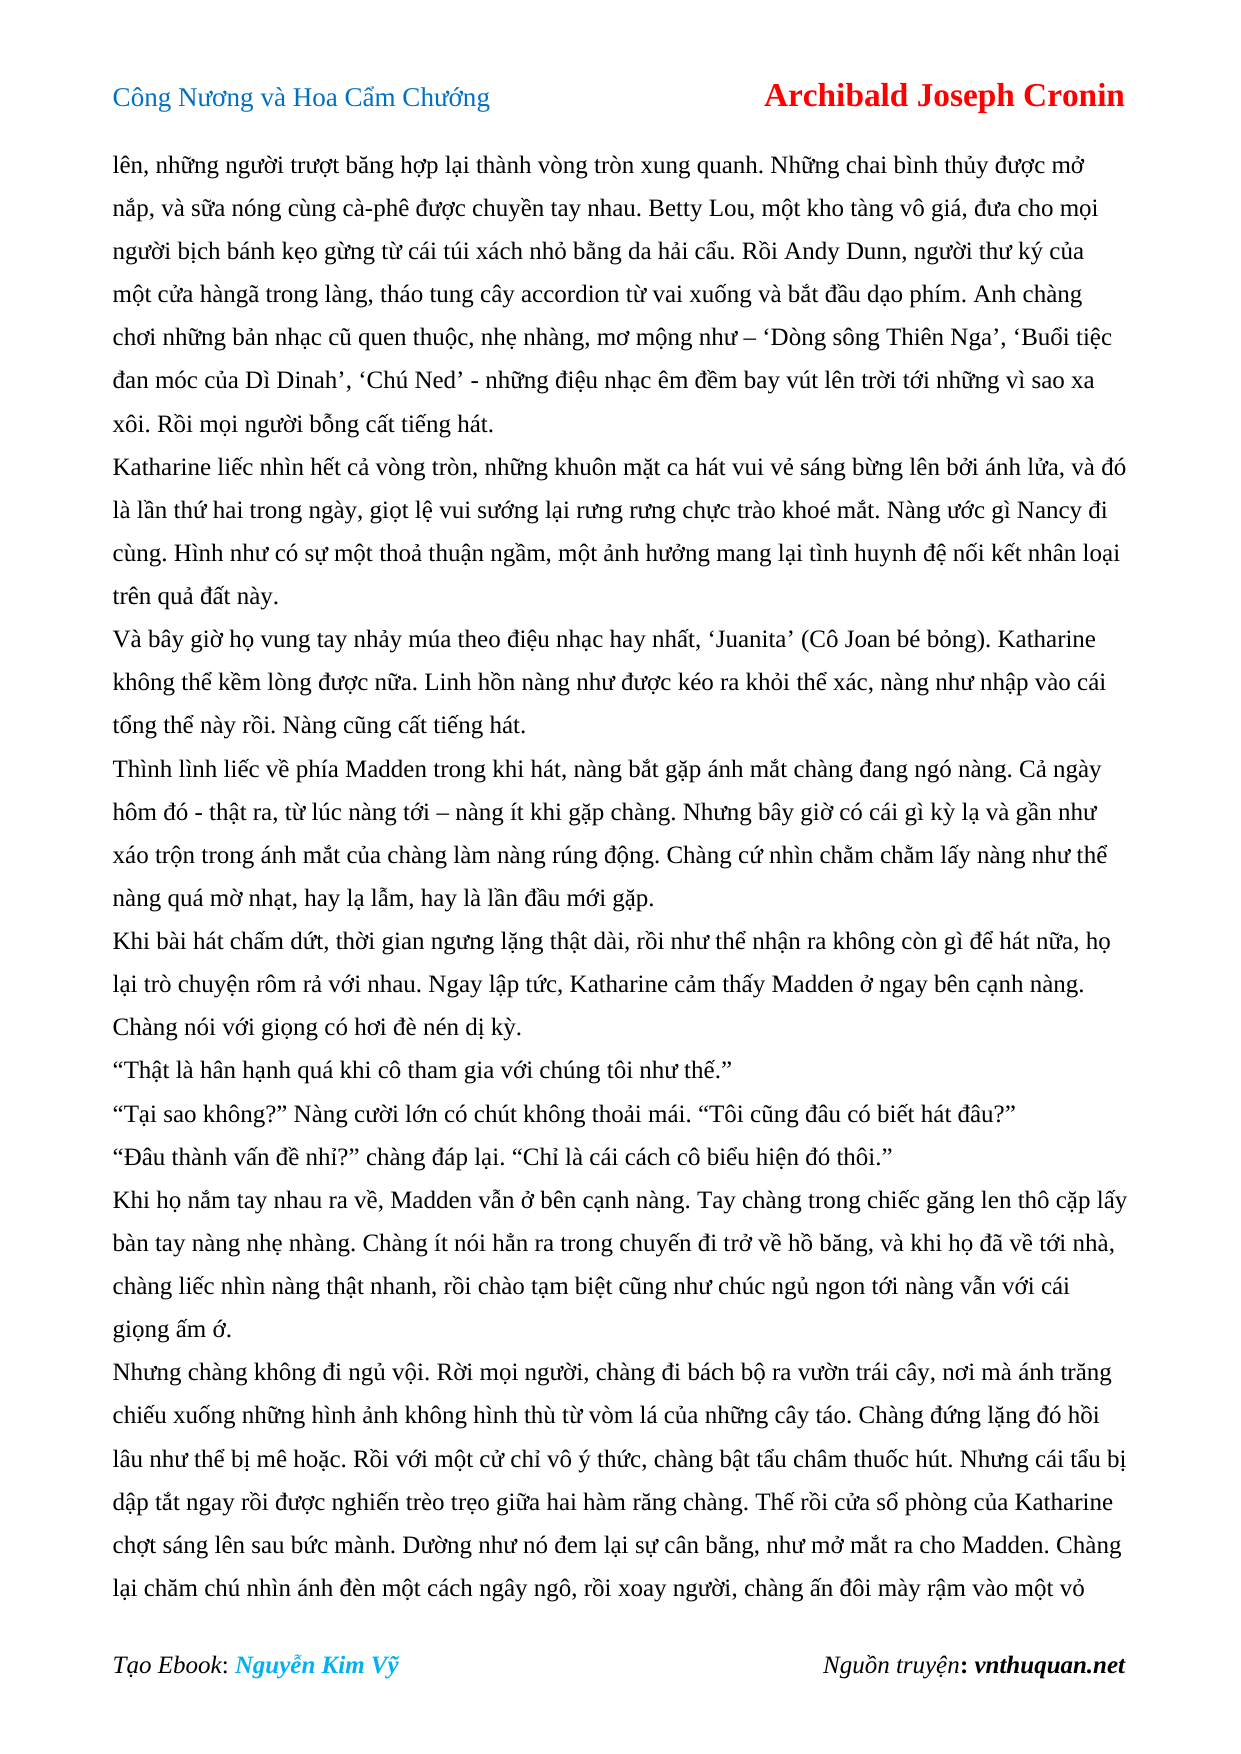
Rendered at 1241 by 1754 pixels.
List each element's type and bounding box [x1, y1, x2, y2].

text [112, 150, 1128, 1602]
